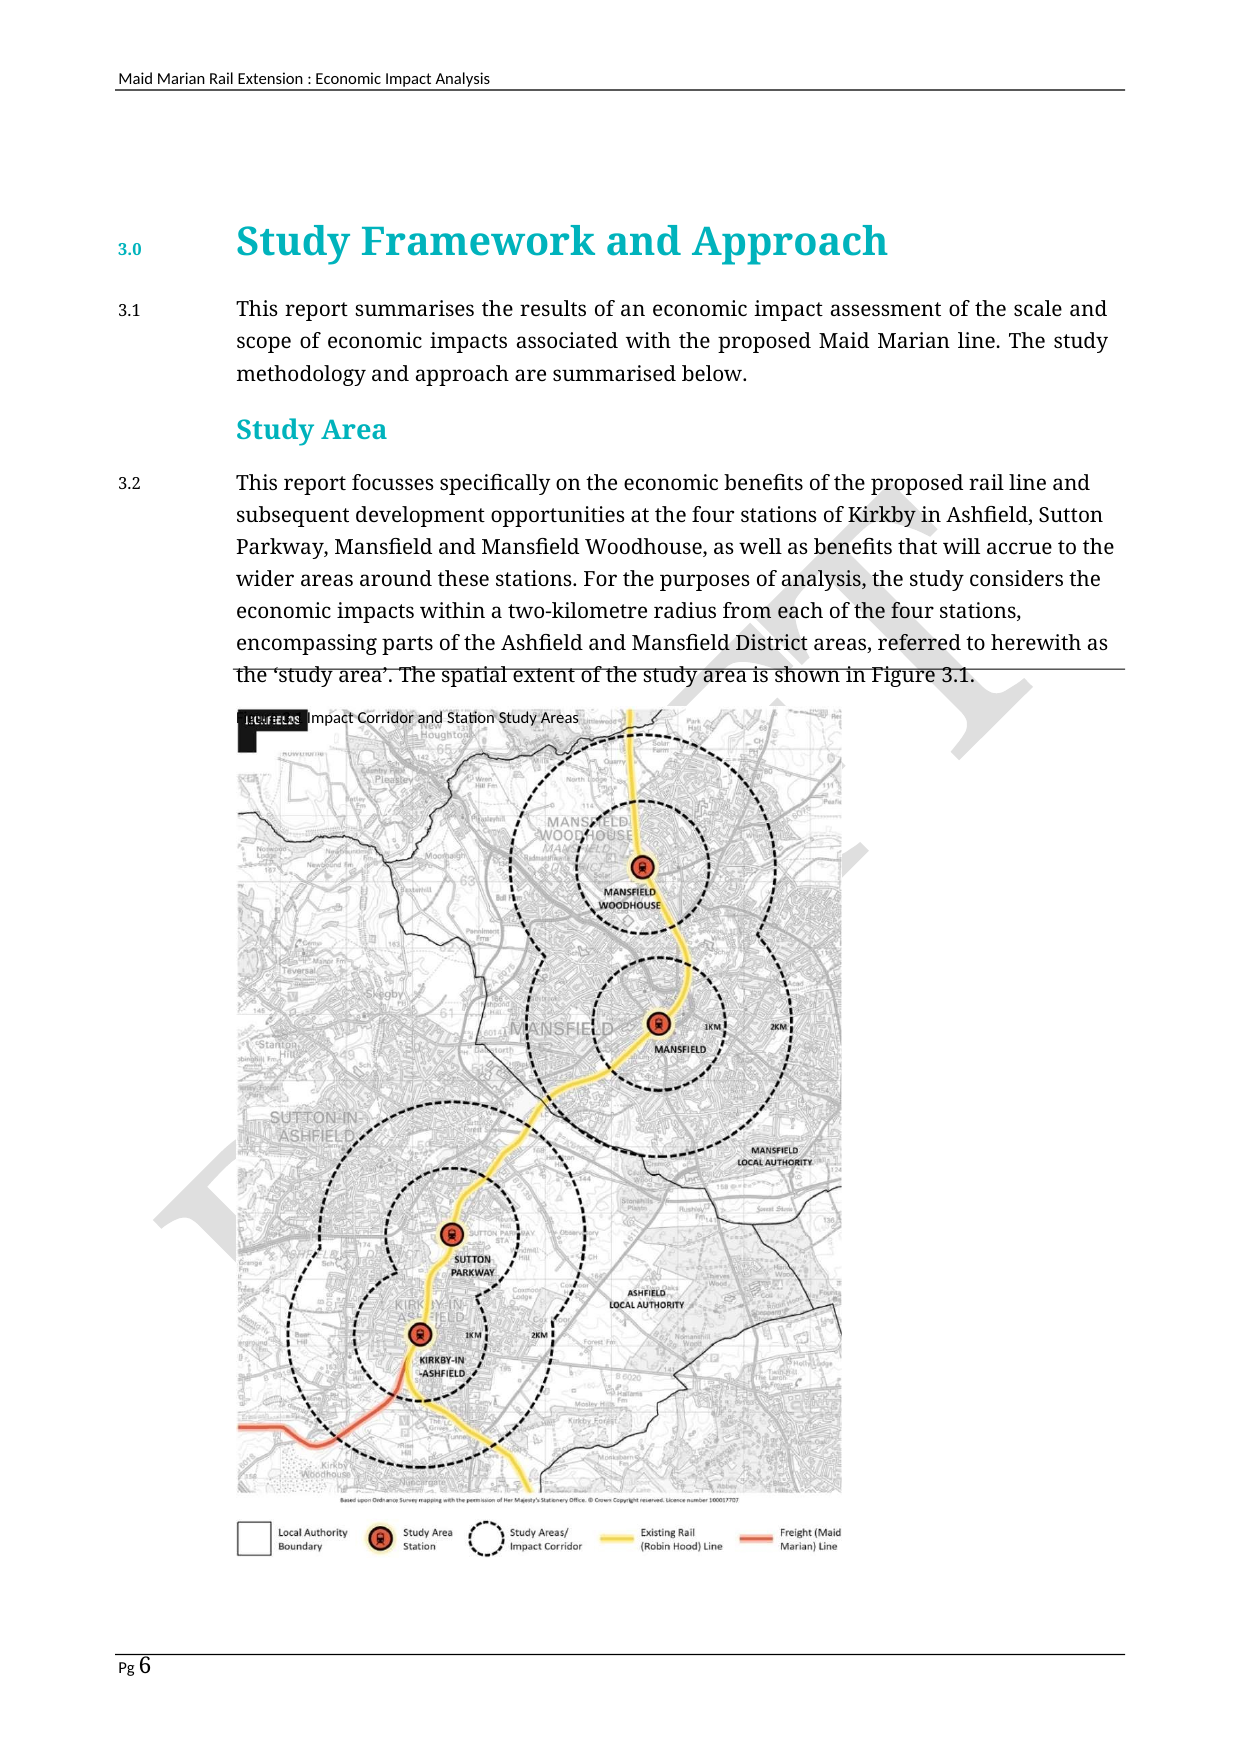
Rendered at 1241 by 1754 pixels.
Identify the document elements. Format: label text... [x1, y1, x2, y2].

text 3.1 This report summarises the results of an economic impact assessment of the scale and scope of economic impacts associated with the proposed Maid Marian line. The study methodology and approach are summarised below. [118, 294, 1109, 387]
subtitle Study Area [236, 411, 1209, 448]
subtitle 3.0 Study Framework and Approach [118, 213, 1209, 267]
text 3.2 [118, 472, 1209, 494]
picture [236, 706, 842, 1558]
